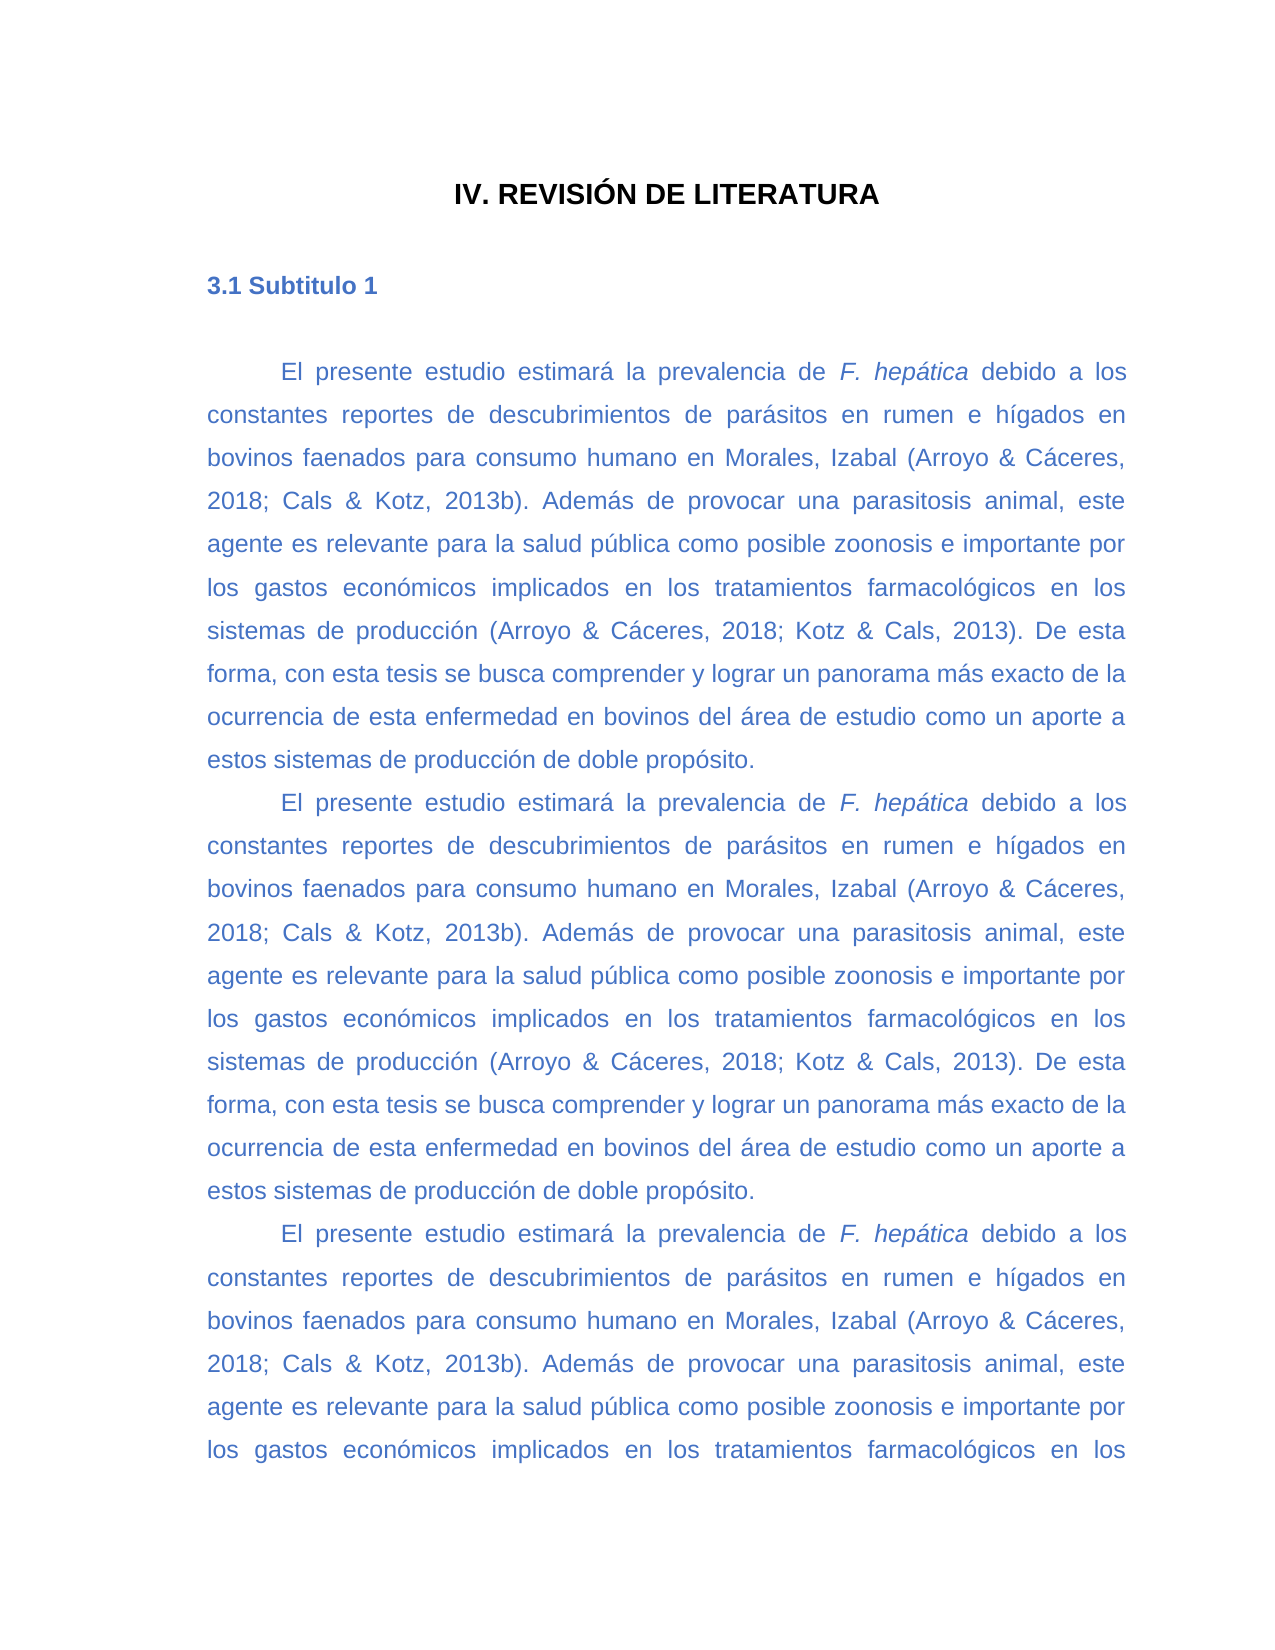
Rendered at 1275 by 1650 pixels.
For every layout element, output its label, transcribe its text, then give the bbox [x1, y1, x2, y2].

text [207, 1219, 1127, 1464]
text 3.1 Subtitulo 1 [207, 271, 1127, 299]
text IV. REVISIÓN DE LITERATURA [207, 177, 1127, 211]
